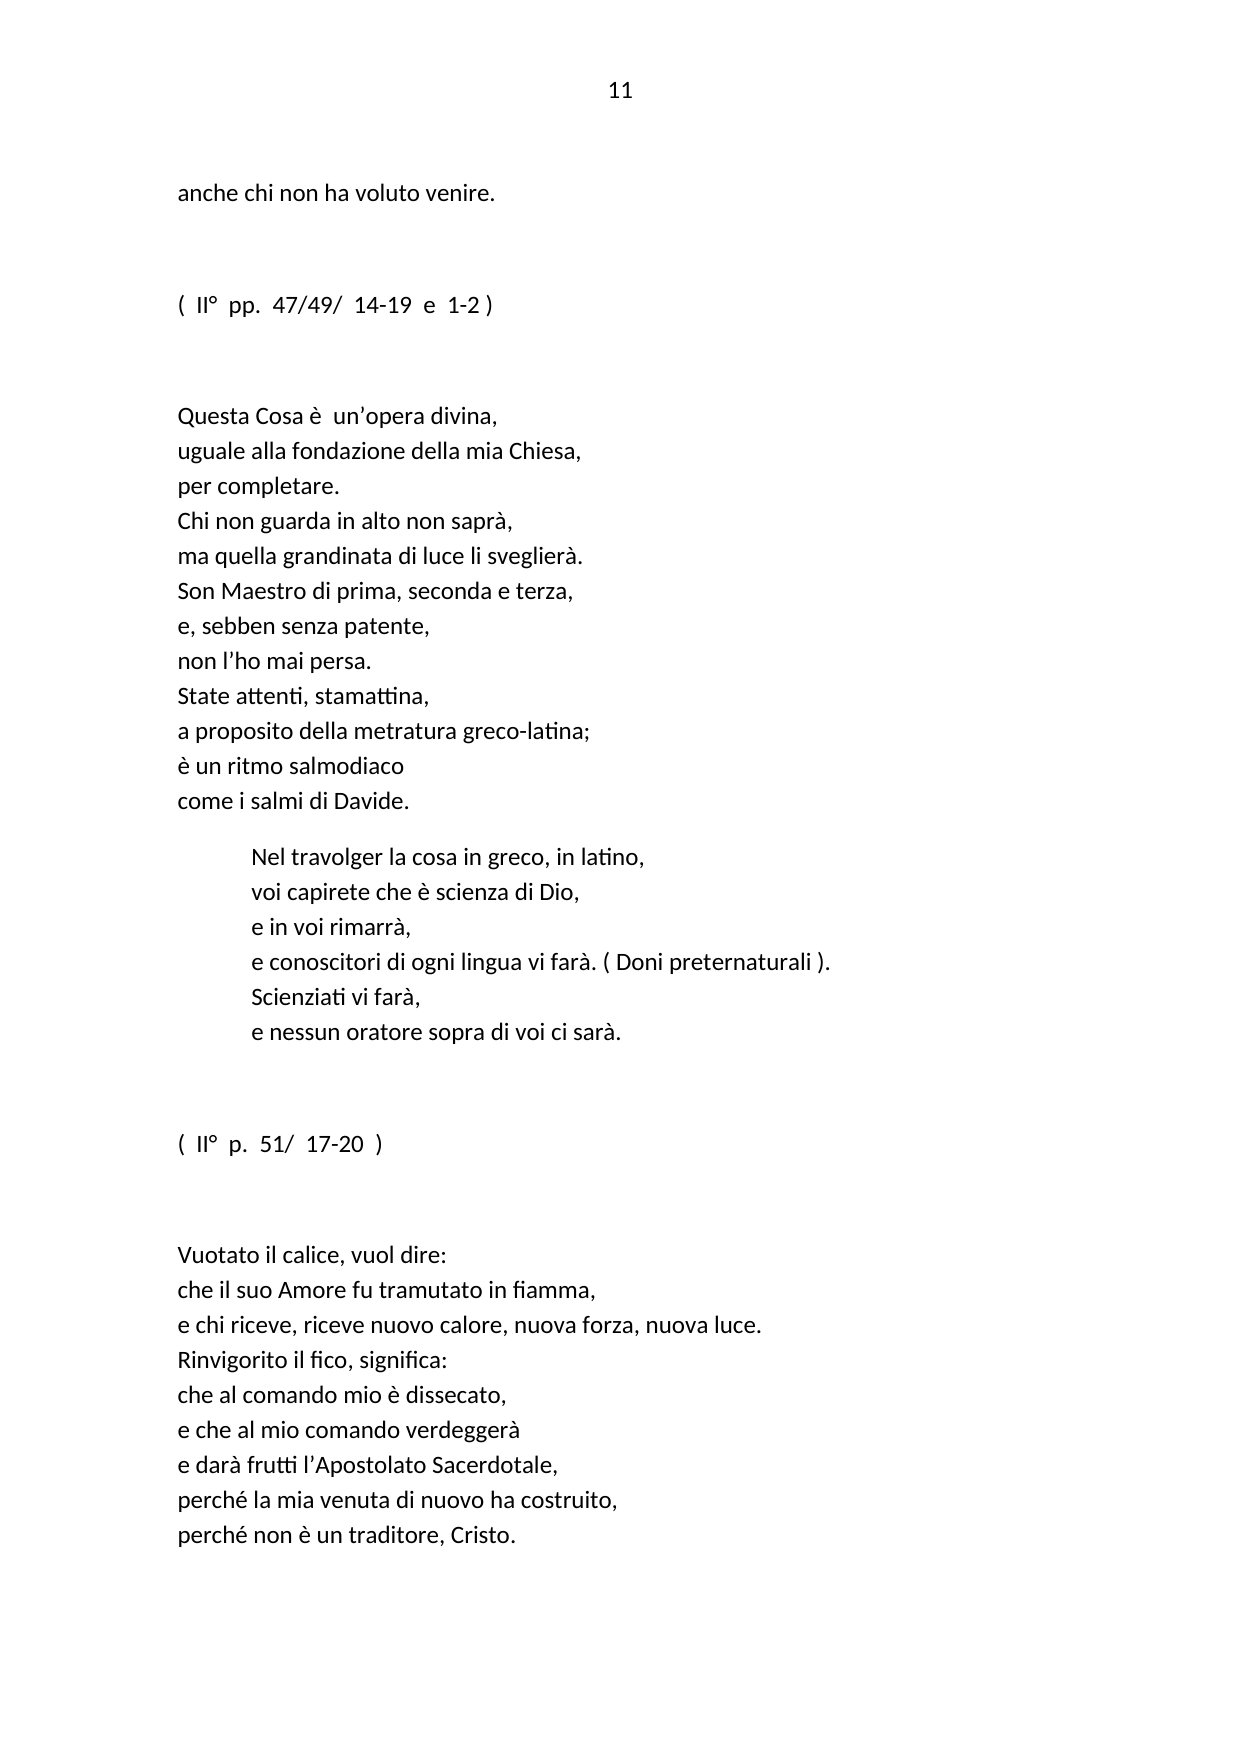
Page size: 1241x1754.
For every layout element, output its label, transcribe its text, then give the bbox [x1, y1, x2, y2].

text voi capirete che è scienza di Dio, [177, 876, 1063, 907]
text ( II° pp. 47/49/ 14-19 e 1-2 ) [177, 289, 1063, 319]
text e conoscitori di ogni lingua vi farà. ( Doni preternaturali ). [177, 946, 1063, 977]
text come i salmi di Davide. [177, 786, 1063, 816]
text non l’ho mai persa. [177, 646, 1063, 676]
text e nessun oratore sopra di voi ci sarà. [177, 1016, 1063, 1047]
text ( II° p. 51/ 17-20 ) [177, 1128, 1063, 1158]
text ma quella grandinata di luce li sveglierà. [177, 541, 1063, 571]
text che il suo Amore fu tramutato in fiamma, [177, 1275, 1063, 1305]
text e in voi rimarrà, [177, 911, 1063, 942]
text perché non è un traditore, Cristo. [177, 1520, 1063, 1550]
text e chi riceve, riceve nuovo calore, nuova forza, nuova luce. [177, 1310, 1063, 1340]
text e, sebben senza patente, [177, 611, 1063, 641]
text che al comando mio è dissecato, [177, 1380, 1063, 1410]
text anche chi non ha voluto venire. [177, 177, 1063, 208]
text Questa Cosa è un’opera divina, [177, 401, 1063, 431]
text uguale alla fondazione della mia Chiesa, [177, 436, 1063, 466]
text Vuotato il calice, vuol dire: [177, 1240, 1063, 1270]
text per completare. [177, 471, 1063, 501]
text Nel travolger la cosa in greco, in latino, [177, 841, 1063, 872]
text Son Maestro di prima, seconda e terza, [177, 576, 1063, 606]
text Rinvigorito il fico, significa: [177, 1345, 1063, 1375]
text a proposito della metratura greco-latina; [177, 716, 1063, 746]
text e che al mio comando verdeggerà [177, 1415, 1063, 1445]
text Chi non guarda in alto non saprà, [177, 506, 1063, 536]
text e darà frutti l’Apostolato Sacerdotale, [177, 1450, 1063, 1480]
text è un ritmo salmodiaco [177, 751, 1063, 781]
text Scienziati vi farà, [177, 981, 1063, 1012]
text State attenti, stamattina, [177, 681, 1063, 711]
text perché la mia venuta di nuovo ha costruito, [177, 1485, 1063, 1515]
